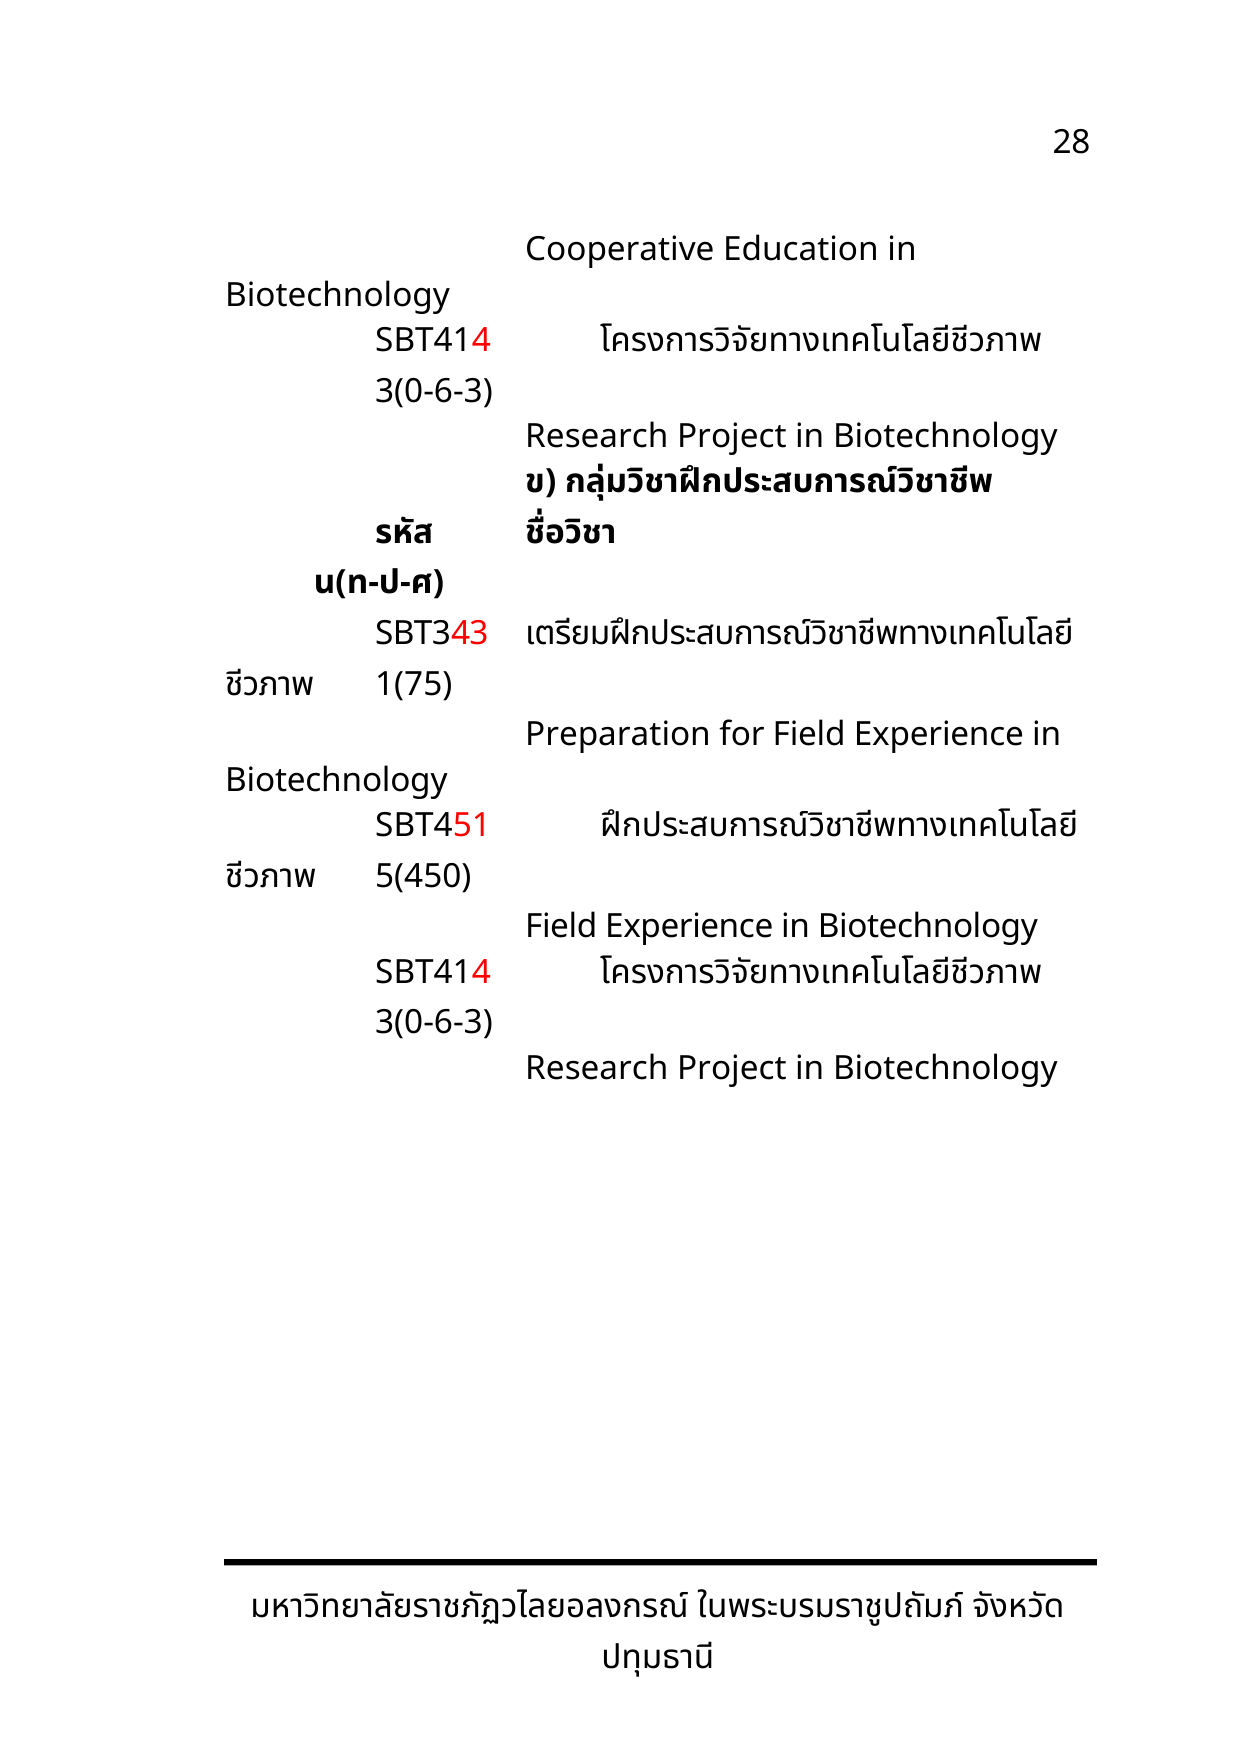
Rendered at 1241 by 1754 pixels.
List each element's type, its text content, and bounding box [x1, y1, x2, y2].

text รหัส ชื่อวิชา น(ท-ป-ศ) [225, 508, 1090, 609]
text SBT451 ฝึกประสบการณ์วิชาชีพทางเทคโนโลยีชีวภาพ 5(450) [225, 801, 1090, 902]
text ข) กลุ่มวิชาฝึกประสบการณ์วิชาชีพ [225, 457, 1090, 508]
text SBT414 โครงการวิจัยทางเทคโนโลยีชีวภาพ 3(0-6-3) [225, 316, 1090, 412]
text Research Project in Biotechnology [225, 1044, 1090, 1089]
text Research Project in Biotechnology [225, 412, 1090, 457]
text Cooperative Education in Biotechnology [225, 225, 1090, 316]
text Field Experience in Biotechnology [225, 902, 1090, 948]
text SBT343 เตรียมฝึกประสบการณ์วิชาชีพทางเทคโนโลยีชีวภาพ 1(75) [225, 609, 1090, 710]
text Preparation for Field Experience in Biotechnology [225, 710, 1090, 801]
text SBT414 โครงการวิจัยทางเทคโนโลยีชีวภาพ 3(0-6-3) [225, 948, 1090, 1044]
